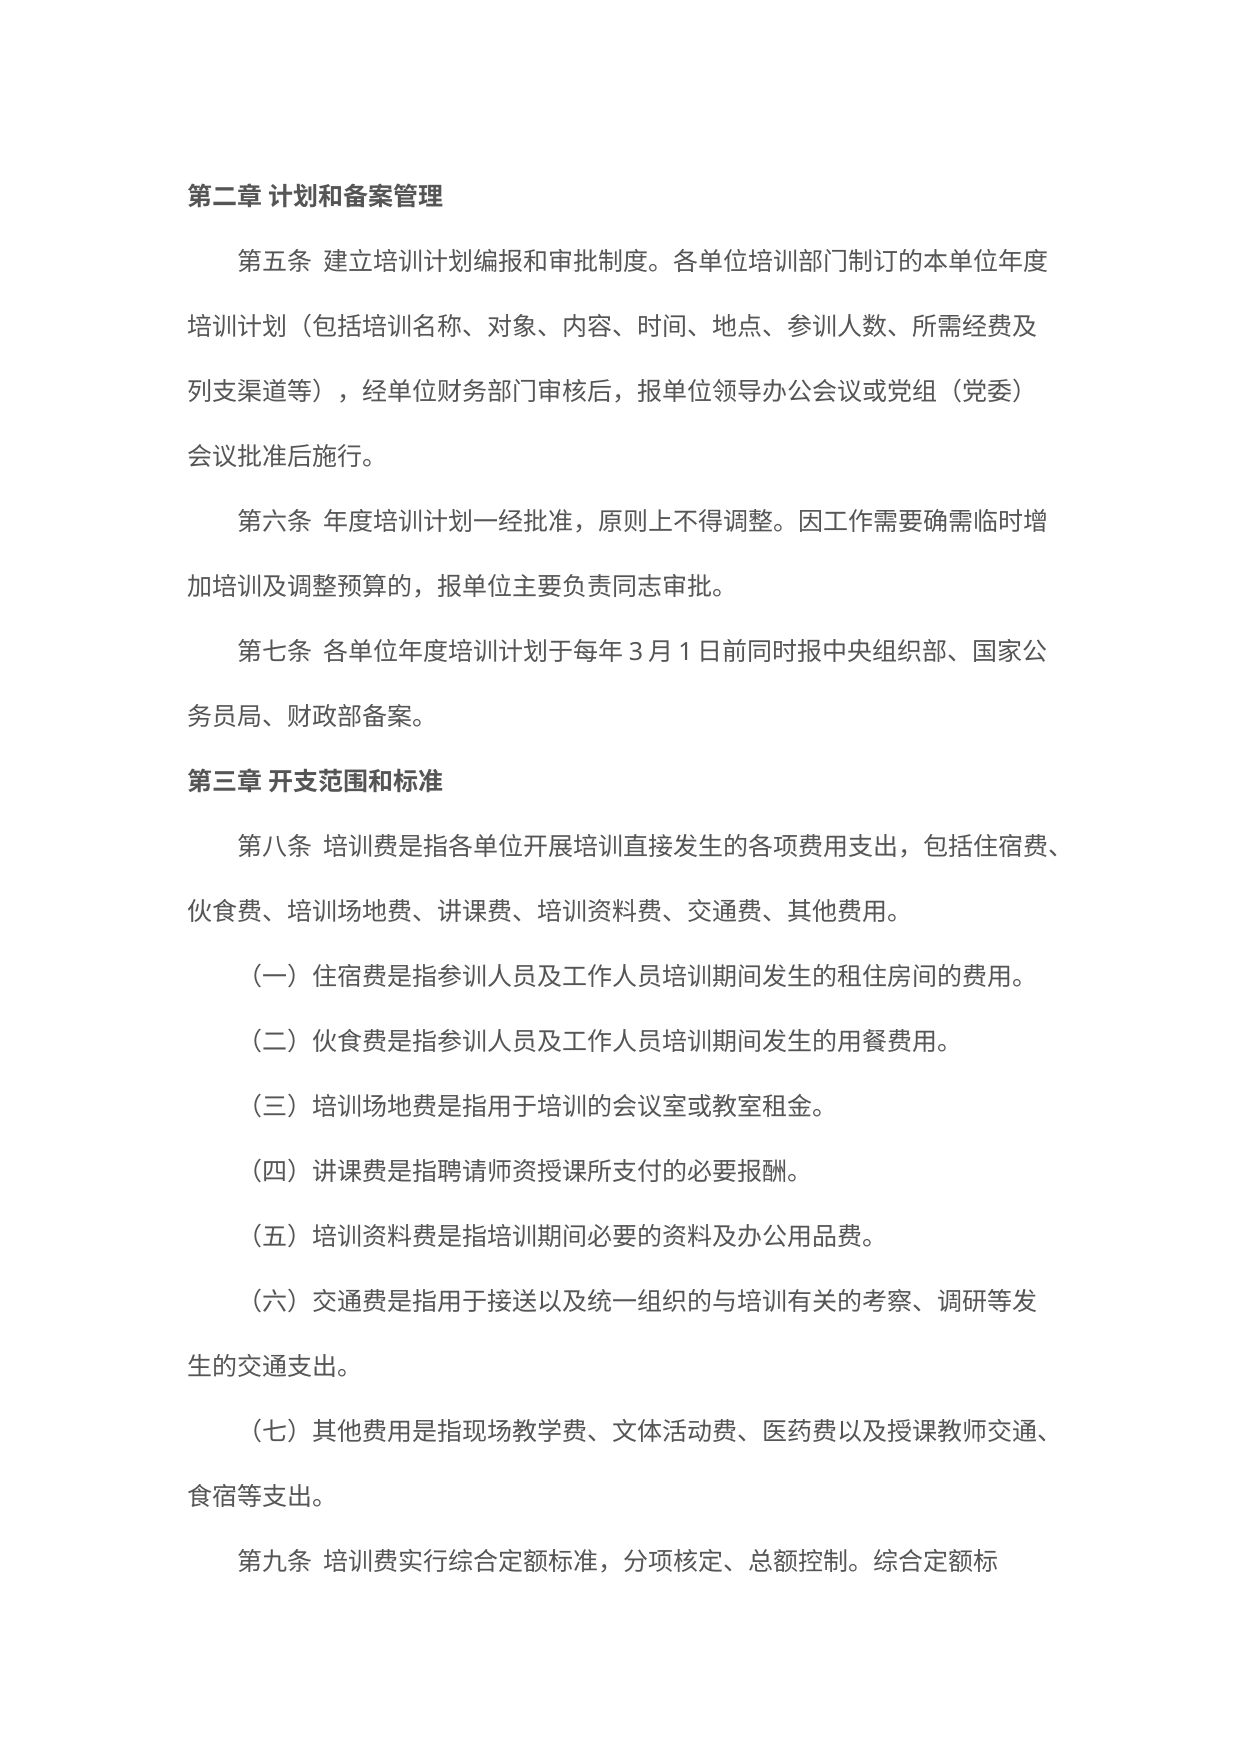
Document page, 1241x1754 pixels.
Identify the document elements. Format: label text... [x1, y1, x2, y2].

text （三）培训场地费是指用于培训的会议室或教室租金。 [187, 1072, 1053, 1137]
text 第七条 各单位年度培训计划于每年3月1日前同时报中央组织部、国家公务员局、财政部备案。 [187, 617, 1053, 747]
text （二）伙食费是指参训人员及工作人员培训期间发生的用餐费用。 [187, 1007, 1053, 1072]
text （七）其他费用是指现场教学费、文体活动费、医药费以及授课教师交通、食宿等支出。 [187, 1397, 1053, 1527]
text （五）培训资料费是指培训期间必要的资料及办公用品费。 [187, 1202, 1053, 1267]
text 第八条 培训费是指各单位开展培训直接发生的各项费用支出，包括住宿费、伙食费、培训场地费、讲课费、培训资料费、交通费、其他费用。 [187, 812, 1053, 942]
text 第二章 计划和备案管理 [187, 162, 1053, 227]
text （一）住宿费是指参训人员及工作人员培训期间发生的租住房间的费用。 [187, 942, 1053, 1007]
text 第六条 年度培训计划一经批准，原则上不得调整。因工作需要确需临时增加培训及调整预算的，报单位主要负责同志审批。 [187, 487, 1053, 617]
text 第三章 开支范围和标准 [187, 747, 1053, 812]
text （六）交通费是指用于接送以及统一组织的与培训有关的考察、调研等发生的交通支出。 [187, 1267, 1053, 1397]
text 第五条 建立培训计划编报和审批制度。各单位培训部门制订的本单位年度培训计划（包括培训名称、对象、内容、时间、地点、参训人数、所需经费及列支渠道等），经单位财务部门审核后，报单位领导办公会议或党组（党委）会议批准后施行。 [187, 227, 1053, 487]
text （四）讲课费是指聘请师资授课所支付的必要报酬。 [187, 1137, 1053, 1202]
text 第九条 培训费实行综合定额标准，分项核定、总额控制。综合定额标 [187, 1527, 1053, 1592]
